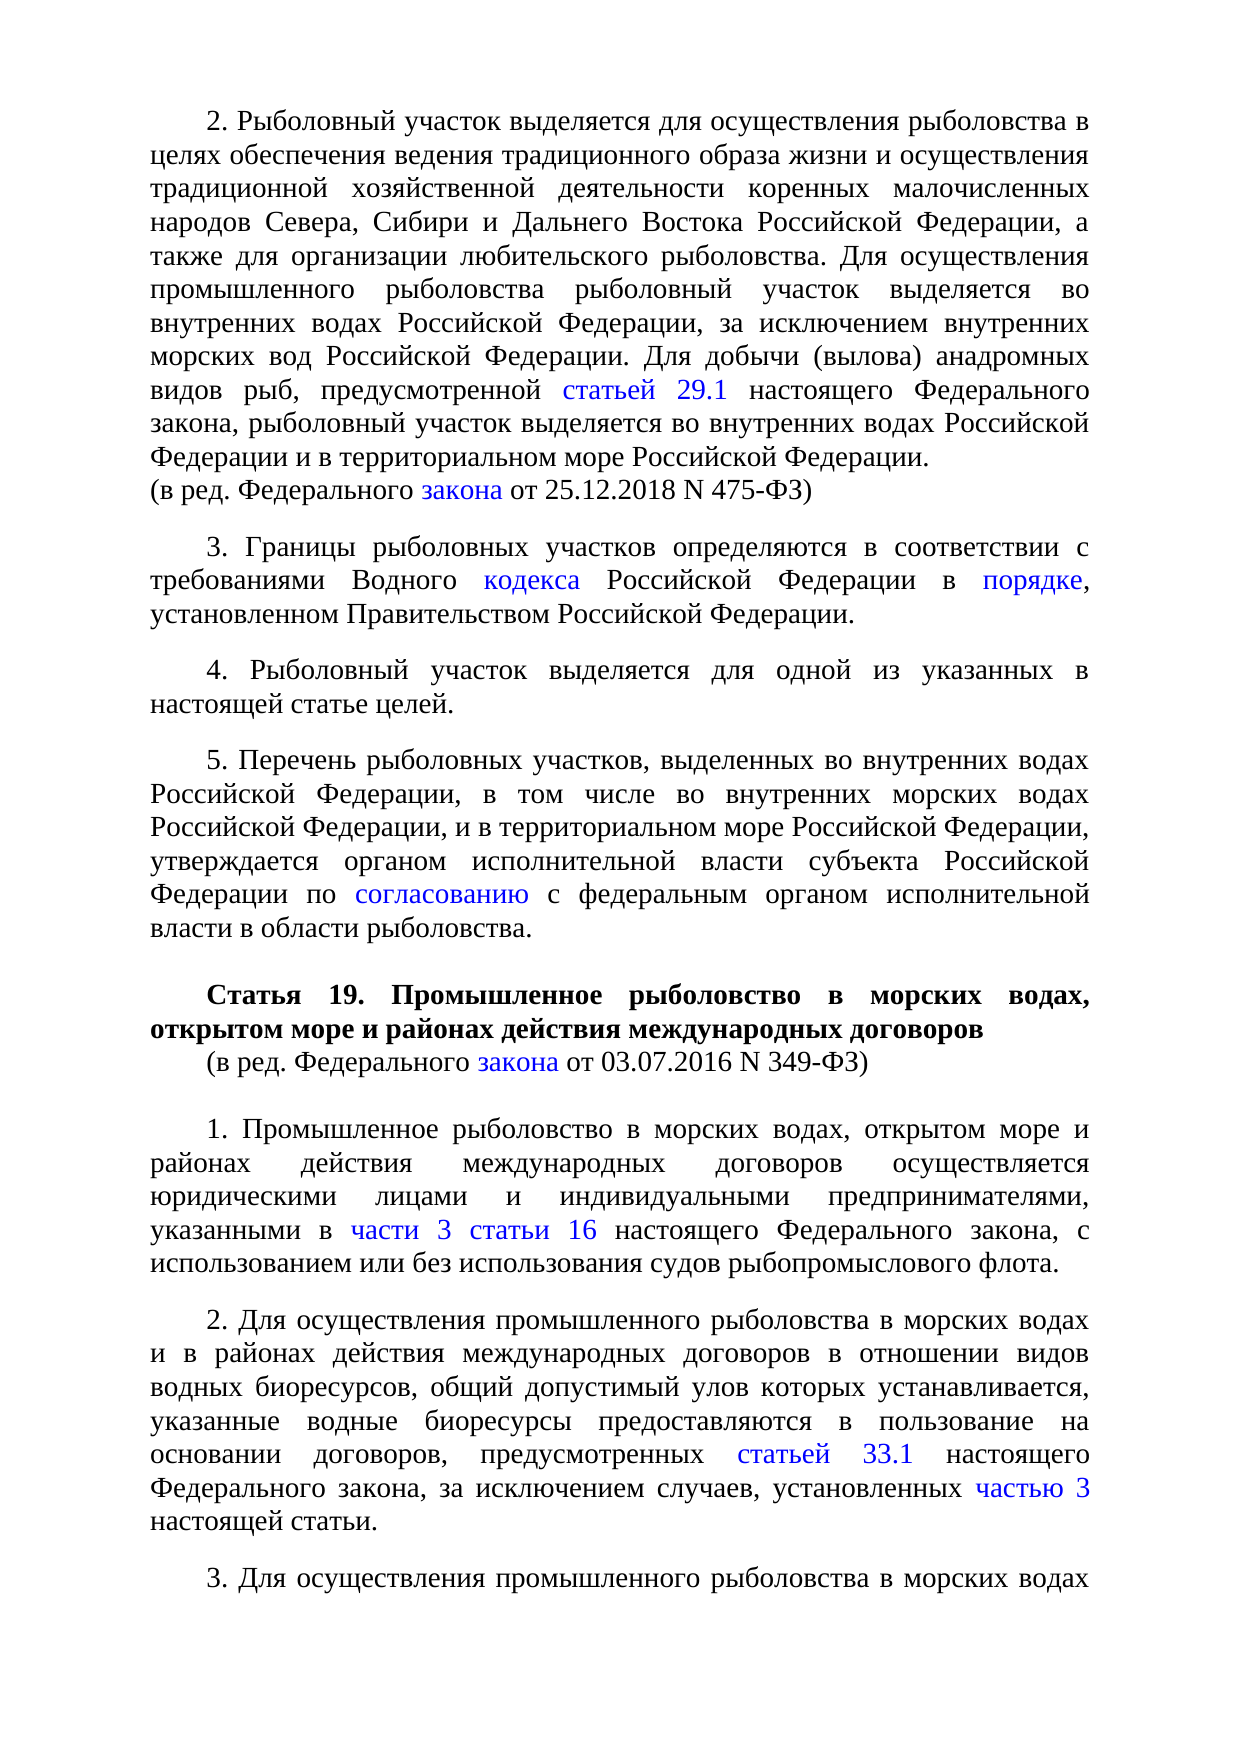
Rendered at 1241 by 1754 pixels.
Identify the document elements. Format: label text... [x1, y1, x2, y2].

text 2. Для осуществления промышленного рыболовства в морских водах и в районах действия международных договоров в отношении видов водных биоресурсов, общий допустимый улов которых устанавливается, указанные водные биоресурсы предоставляются в пользование на основании договоров, предусмотренных статьей 33.1 настоящего Федерального закона, за исключением случаев, установленных частью 3 настоящей статьи. [150, 1302, 1090, 1537]
text 3. Границы рыболовных участков определяются в соответствии с требованиями Водного кодекса Российской Федерации в порядке, установленном Правительством Российской Федерации. [150, 529, 1090, 629]
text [150, 1560, 1090, 1593]
text 1. Промышленное рыболовство в морских водах, открытом море и районах действия международных договоров осуществляется юридическими лицами и индивидуальными предпринимателями, указанными в части 3 статьи 16 настоящего Федерального закона, с использованием или без использования судов рыбопромыслового флота. [150, 1111, 1090, 1279]
title Статья 19. Промышленное рыболовство в морских водах, открытом море и районах действия международных договоров [150, 977, 1090, 1044]
text (в ред. Федерального закона от 25.12.2018 N 475-ФЗ) [150, 472, 1090, 506]
text 2. Рыболовный участок выделяется для осуществления рыболовства в целях обеспечения ведения традиционного образа жизни и осуществления традиционной хозяйственной деятельности коренных малочисленных народов Севера, Сибири и Дальнего Востока Российской Федерации, а также для организации любительского рыболовства. Для осуществления промышленного рыболовства рыболовный участок выделяется во внутренних водах Российской Федерации, за исключением внутренних морских вод Российской Федерации. Для добычи (вылова) анадромных видов рыб, предусмотренной статьей 29.1 настоящего Федерального закона, рыболовный участок выделяется во внутренних водах Российской Федерации и в территориальном море Российской Федерации. [150, 103, 1090, 472]
text 5. Перечень рыболовных участков, выделенных во внутренних водах Российской Федерации, в том числе во внутренних морских водах Российской Федерации, и в территориальном море Российской Федерации, утверждается органом исполнительной власти субъекта Российской Федерации по согласованию с федеральным органом исполнительной власти в области рыболовства. [150, 742, 1090, 944]
text (в ред. Федерального закона от 03.07.2016 N 349-ФЗ) [150, 1044, 1090, 1078]
text 4. Рыболовный участок выделяется для одной из указанных в настоящей статье целей. [150, 652, 1090, 719]
